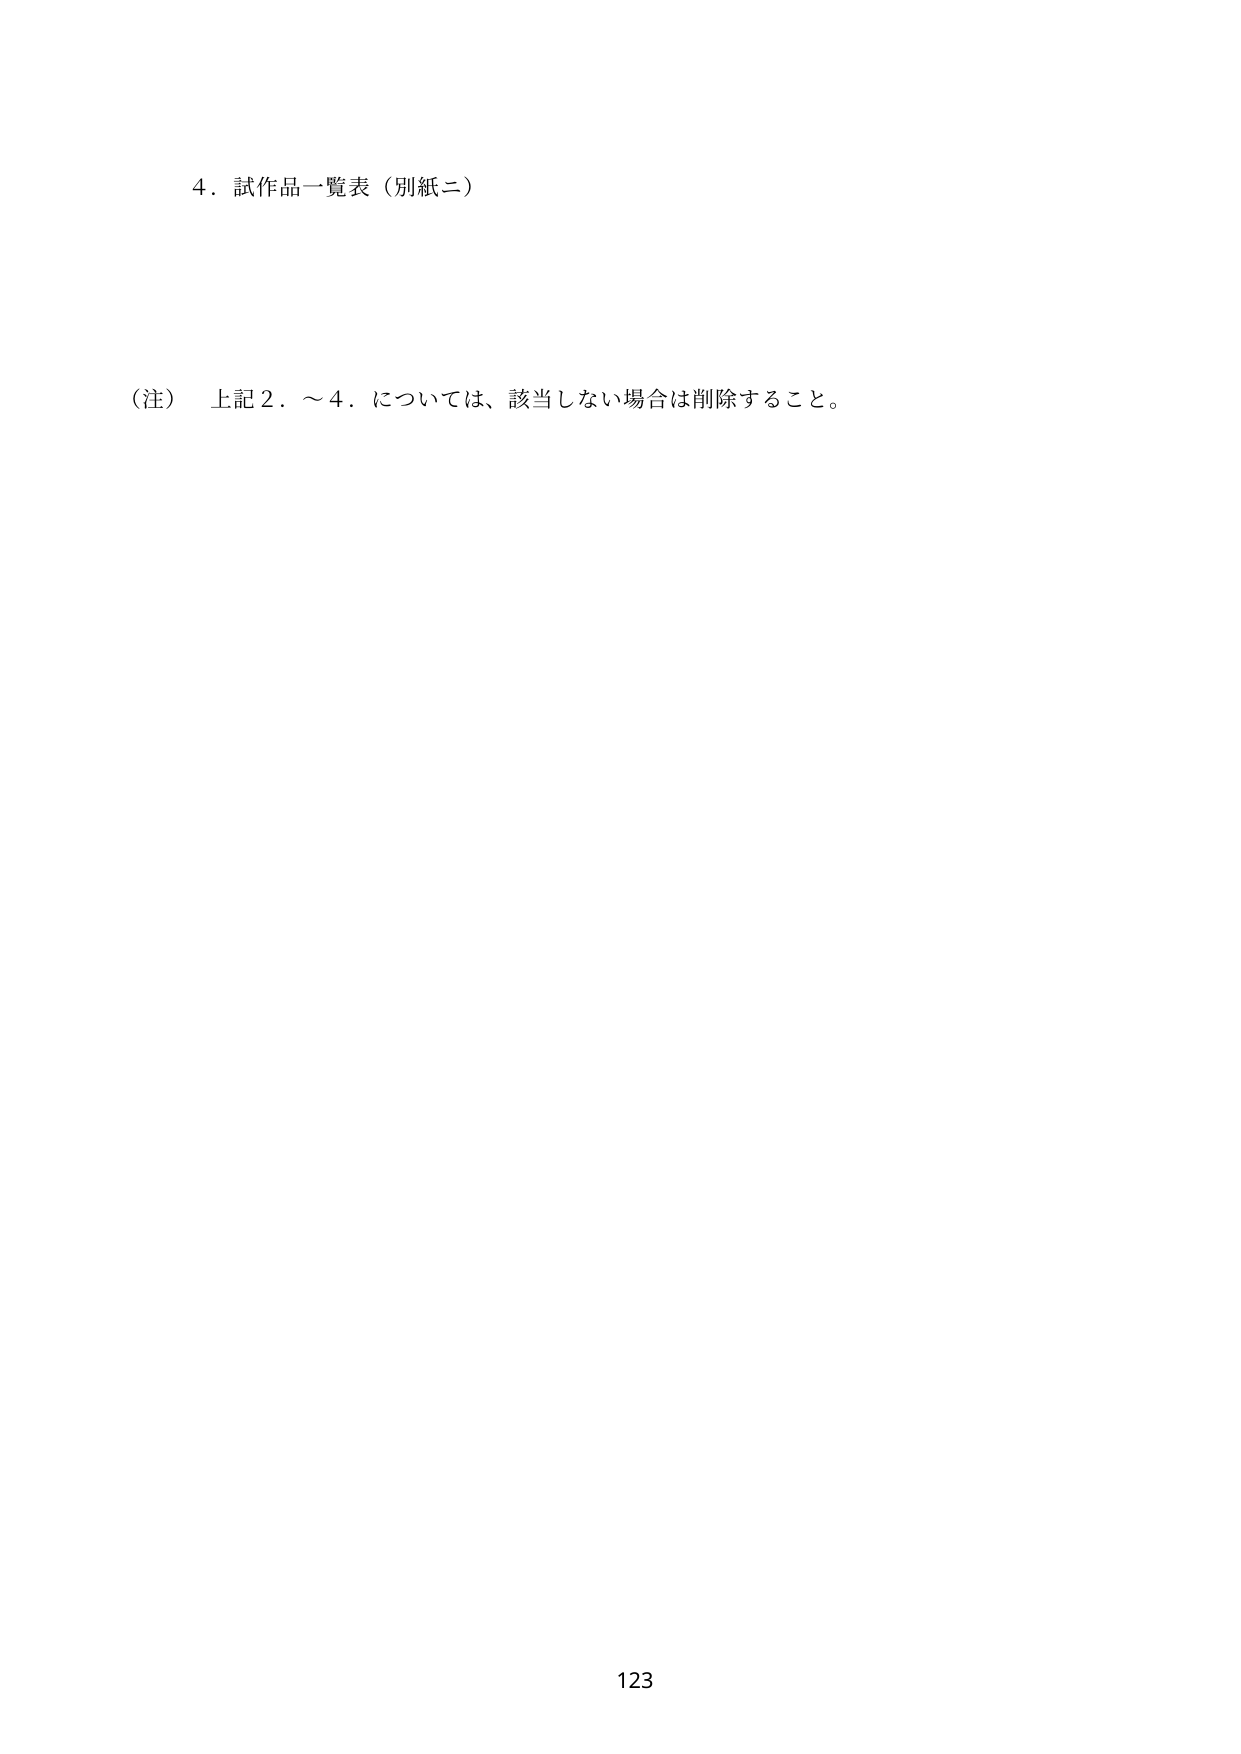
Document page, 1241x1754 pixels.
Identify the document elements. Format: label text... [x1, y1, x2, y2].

text （注） 上記２．～４．については、該当しない場合は削除すること。 [119, 367, 1150, 428]
text ４．試作品一覧表（別紙ニ） [119, 155, 1150, 216]
